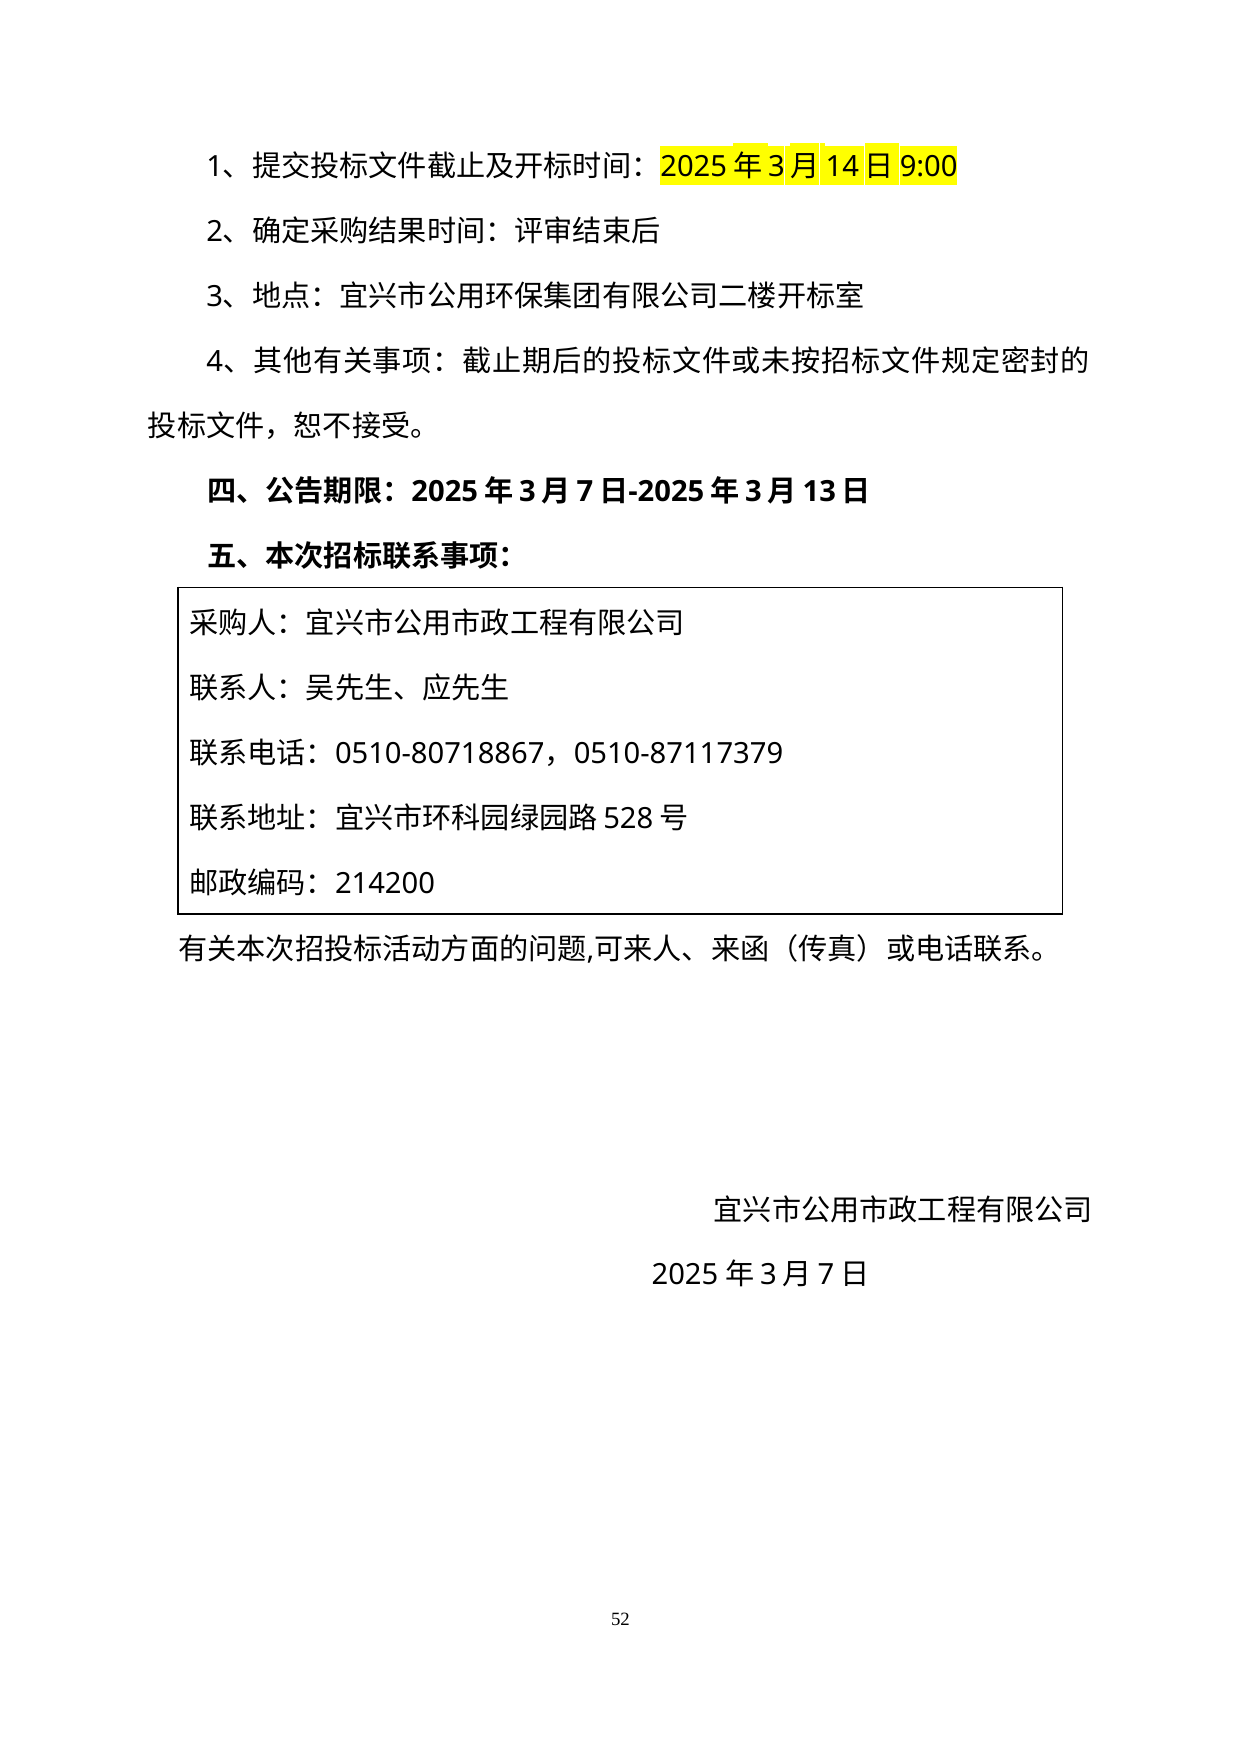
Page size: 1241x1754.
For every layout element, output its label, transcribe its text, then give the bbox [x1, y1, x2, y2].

text 1、提交投标文件截止及开标时间：2025年3月14日9:00 [148, 132, 1092, 197]
text 3、地点：宜兴市公用环保集团有限公司二楼开标室 [148, 262, 1092, 327]
text 五、本次招标联系事项： [148, 522, 1092, 587]
table_header 采购人：宜兴市公用市政工程有限公司 联系人：吴先生、应先生 联系电话：0510-80718867，0510-87117379 联系地址：宜兴市环科园绿园路528号 邮政编码：214200 [179, 588, 1062, 913]
text 4、其他有关事项：截止期后的投标文件或未按招标文件规定密封的投标文件，恕不接受。 [148, 327, 1092, 457]
text 宜兴市公用市政工程有限公司 [148, 1175, 1092, 1240]
text 四、公告期限：2025年3月7日-2025年3月13日 [148, 457, 1092, 522]
text 2、确定采购结果时间：评审结束后 [148, 197, 1092, 262]
text 有关本次招投标活动方面的问题,可来人、来函（传真）或电话联系。 [148, 915, 1092, 980]
text 2025年3月7日 [148, 1240, 1092, 1305]
